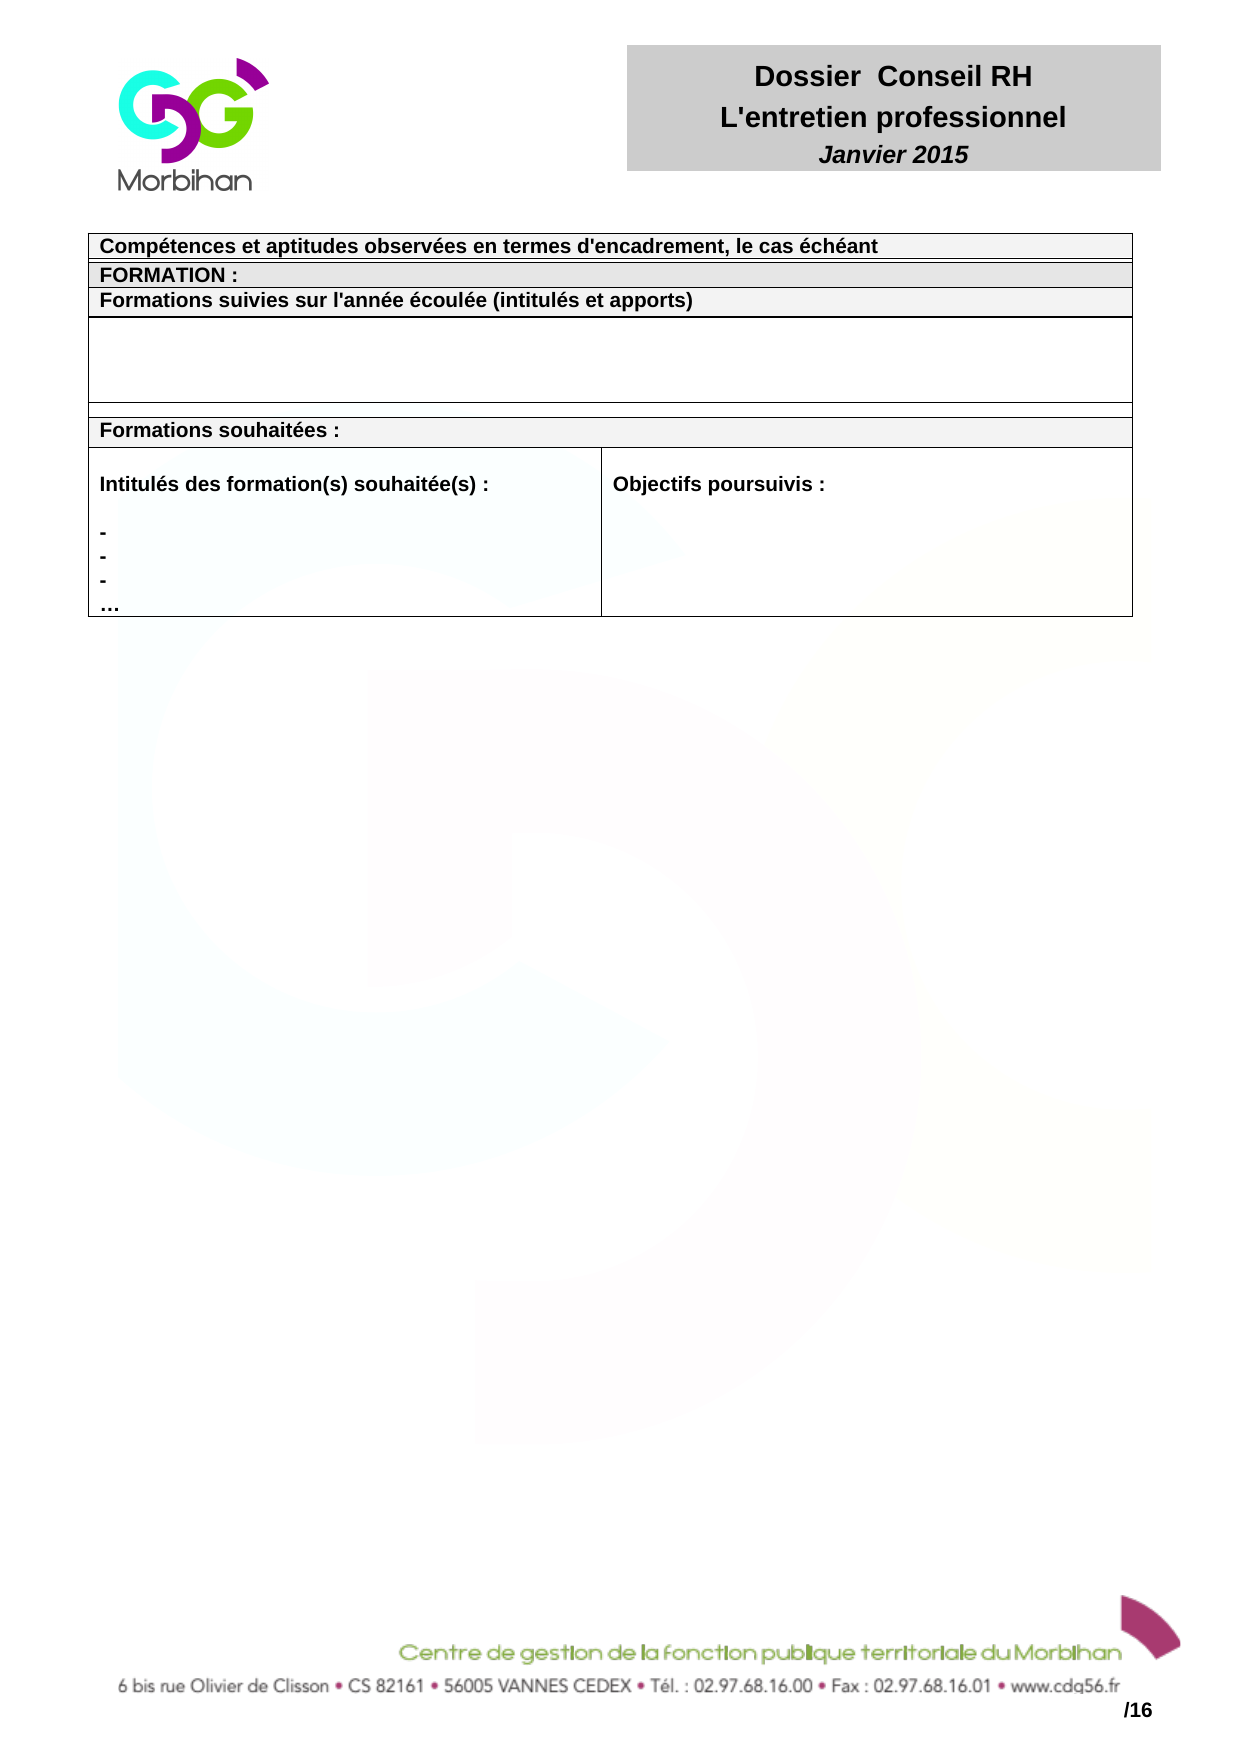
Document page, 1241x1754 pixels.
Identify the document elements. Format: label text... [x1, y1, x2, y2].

table_cell Formations suivies sur l'année écoulée (intitulés et apports) [89, 288, 1132, 316]
picture [118, 58, 269, 191]
table_cell Formations souhaitées : [89, 418, 1132, 447]
table_cell Intitulés des formation(s) souhaitée(s) : - - - … [89, 448, 601, 616]
table_cell [89, 318, 1132, 417]
table_header FORMATION : [89, 263, 1132, 287]
table_cell Objectifs poursuivis : [602, 448, 1132, 616]
table_header Compétences et aptitudes observées en termes d'encadrement, le cas échéant [89, 234, 1132, 257]
